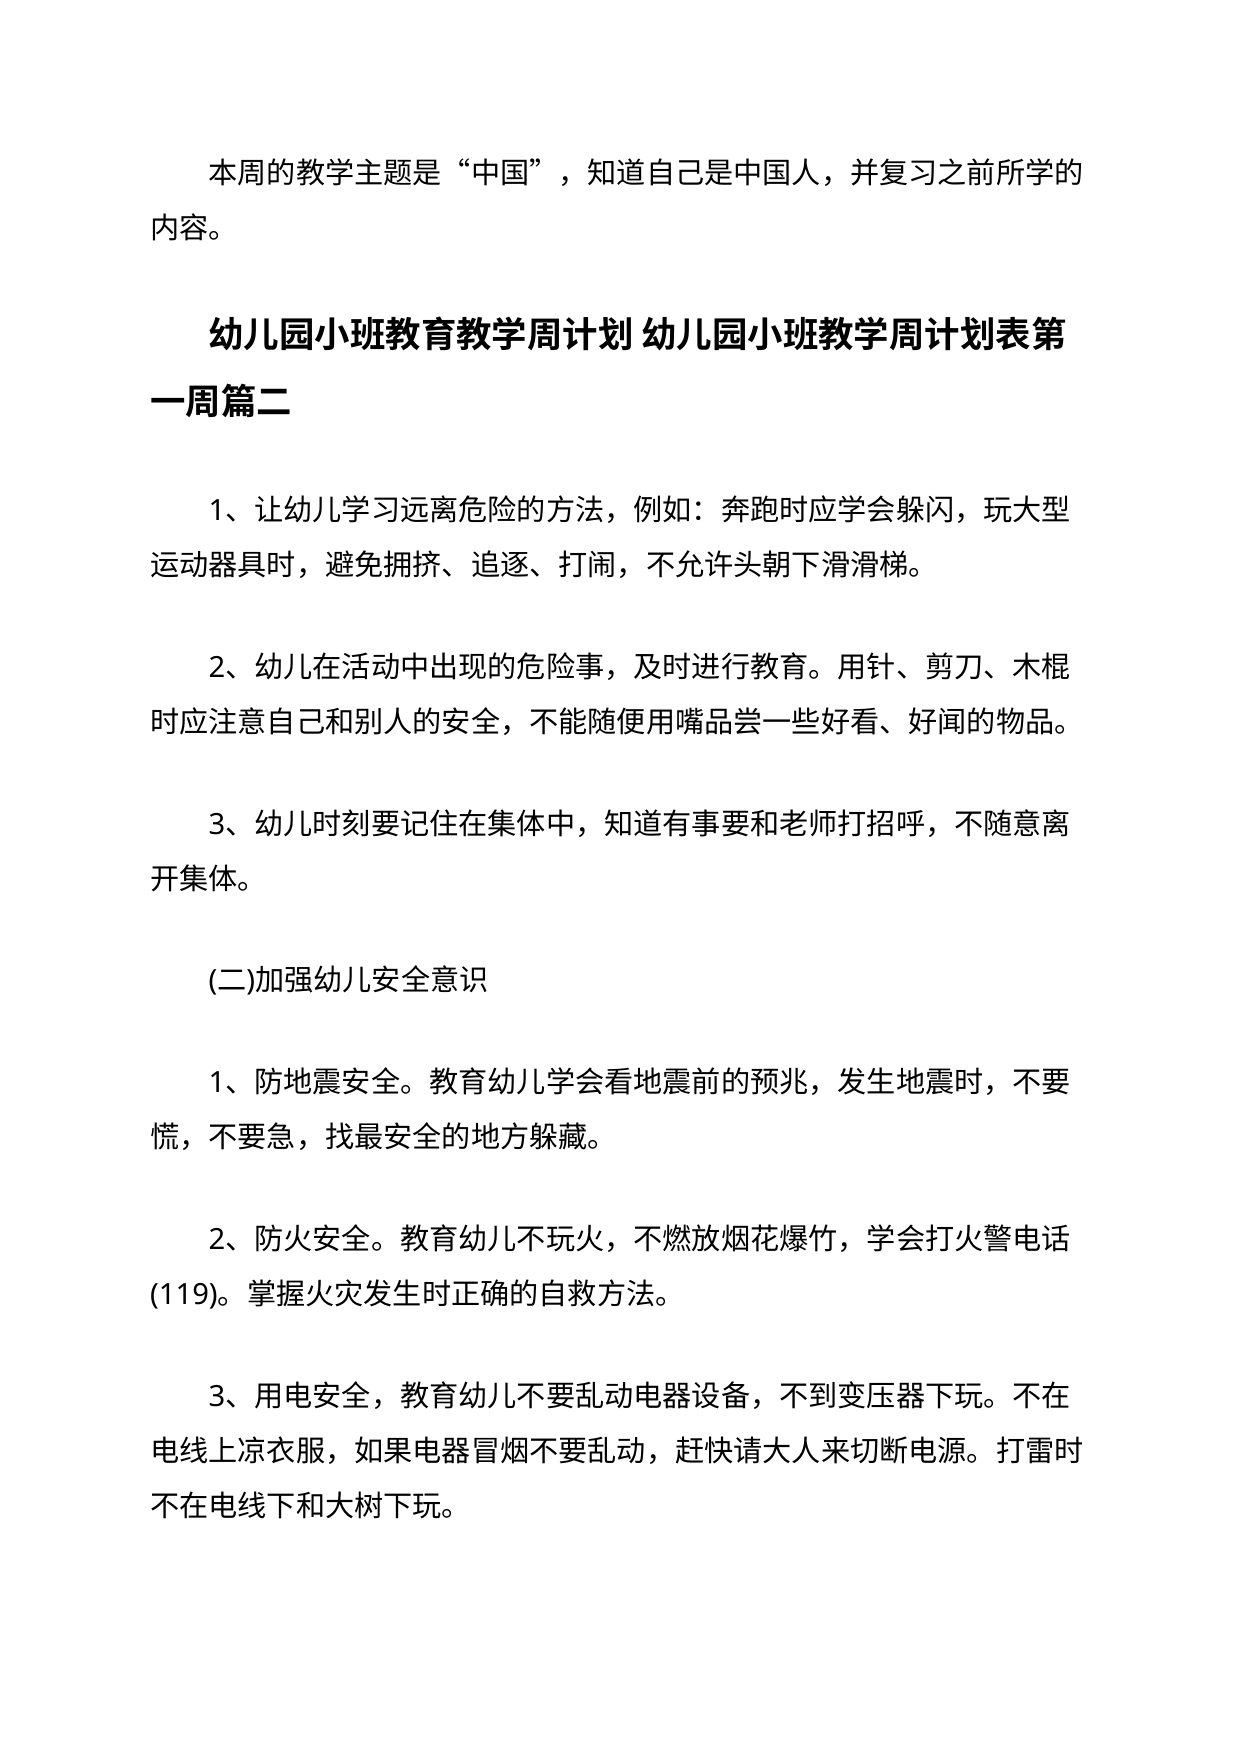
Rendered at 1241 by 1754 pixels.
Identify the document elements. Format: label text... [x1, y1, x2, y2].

text 2、防火安全。教育幼儿不玩火，不燃放烟花爆竹，学会打火警电话(119)。掌握火灾发生时正确的自救方法。 [150, 1216, 1090, 1313]
text (二)加强幼儿安全意识 [150, 957, 1090, 999]
text 幼儿园小班教育教学周计划 幼儿园小班教学周计划表第一周篇二 [150, 307, 1090, 424]
text 本周的教学主题是“中国”，知道自己是中国人，并复习之前所学的内容。 [150, 150, 1090, 247]
text 1、防地震安全。教育幼儿学会看地震前的预兆，发生地震时，不要慌，不要急，找最安全的地方躲藏。 [150, 1059, 1090, 1156]
text 2、幼儿在活动中出现的危险事，及时进行教育。用针、剪刀、木棍时应注意自己和别人的安全，不能随便用嘴品尝一些好看、好闻的物品。 [150, 643, 1090, 741]
text 1、让幼儿学习远离危险的方法，例如：奔跑时应学会躲闪，玩大型运动器具时，避免拥挤、追逐、打闹，不允许头朝下滑滑梯。 [150, 487, 1090, 584]
text 3、幼儿时刻要记住在集体中，知道有事要和老师打招呼，不随意离开集体。 [150, 800, 1090, 897]
text 3、用电安全，教育幼儿不要乱动电器设备，不到变压器下玩。不在电线上凉衣服，如果电器冒烟不要乱动，赶快请大人来切断电源。打雷时不在电线下和大树下玩。 [150, 1373, 1090, 1525]
